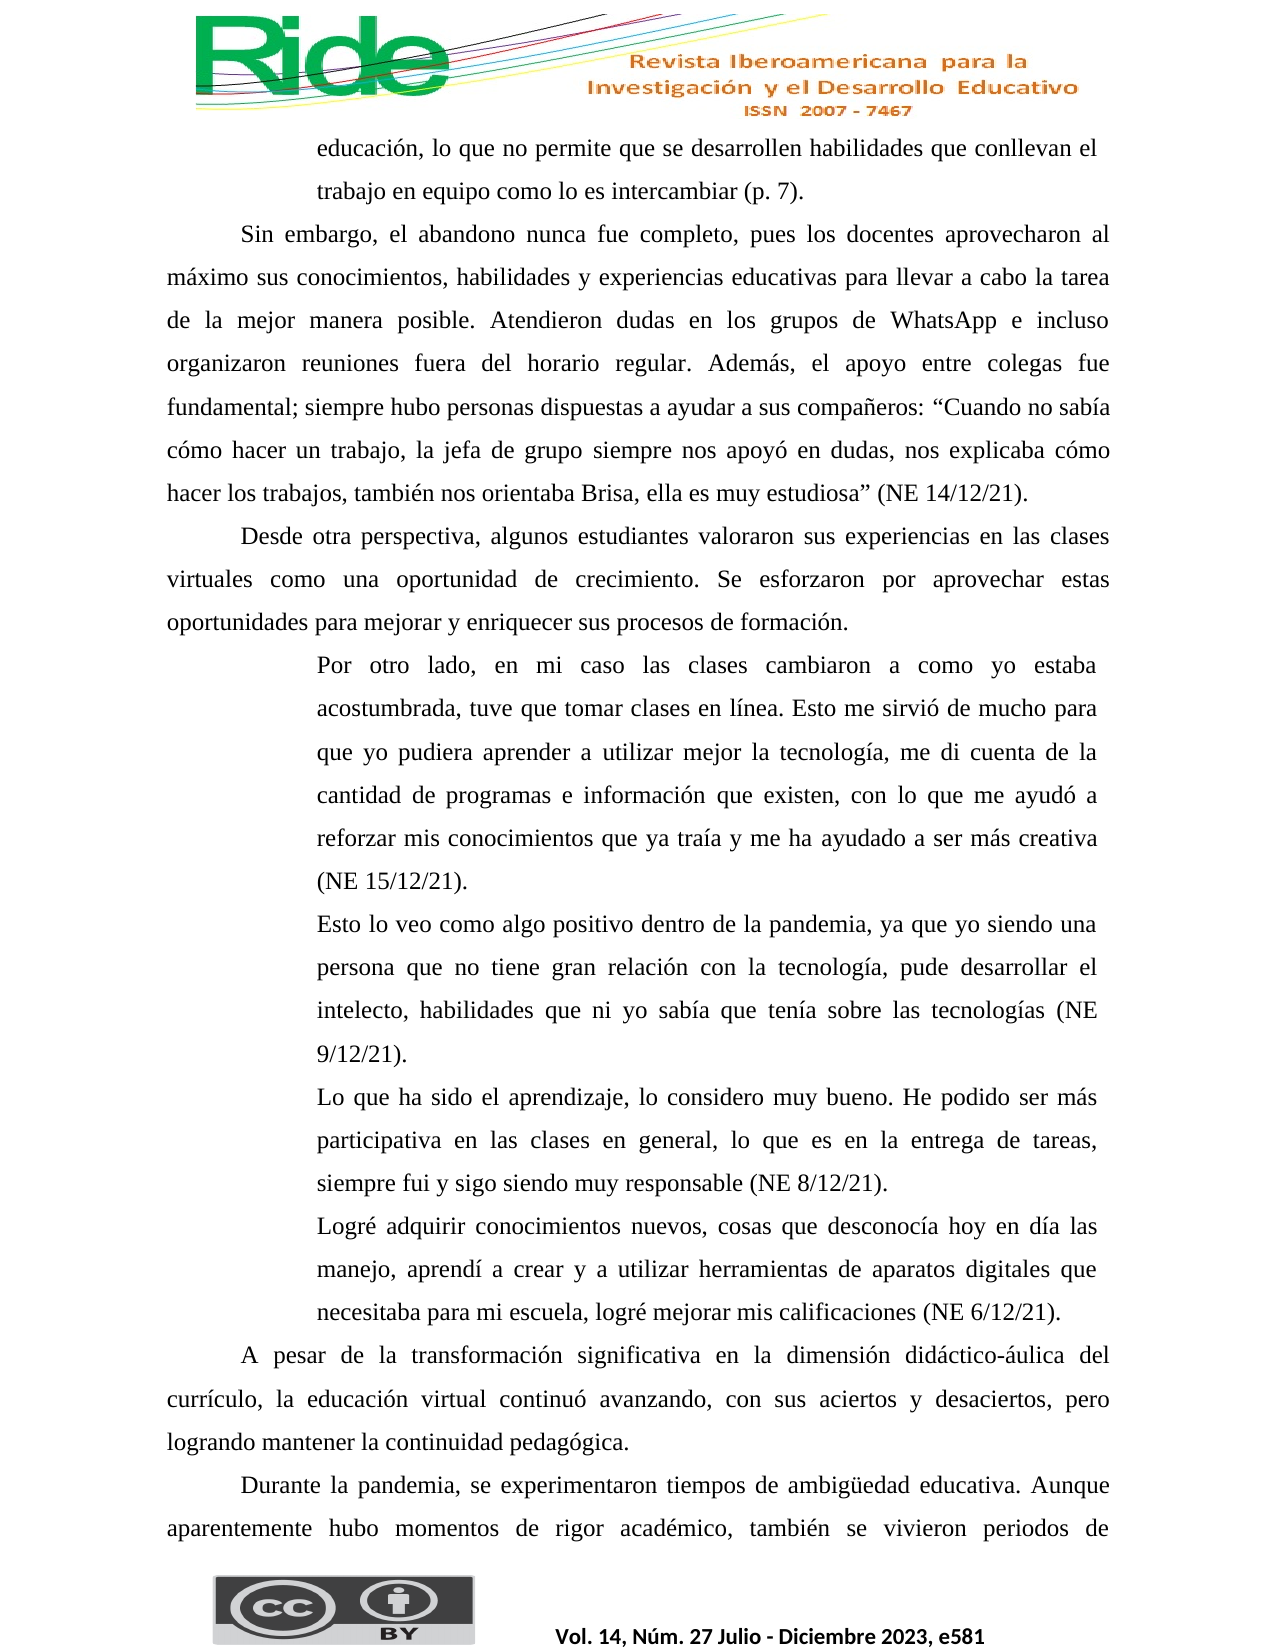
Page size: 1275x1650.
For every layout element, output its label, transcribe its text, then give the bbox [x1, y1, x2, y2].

text Lo que ha sido el aprendizaje, lo considero muy bueno. He podido ser más participativa en las clases en general, lo que es en la entrega de tareas, siempre fui y sigo siendo muy responsable (NE 8/12/21). [317, 1082, 1098, 1197]
picture [212, 1575, 476, 1645]
text Desde otra perspectiva, algunos estudiantes valoraron sus experiencias en las clases virtuales como una oportunidad de crecimiento. Se esforzaron por aprovechar estas oportunidades para mejorar y enriquecer sus procesos de formación. [167, 521, 1110, 636]
picture [195, 14, 1082, 119]
text Logré adquirir conocimientos nuevos, cosas que desconocía hoy en día las manejo, aprendí a crear y a utilizar herramientas de aparatos digitales que necesitaba para mi escuela, logré mejorar mis calificaciones (NE 6/12/21). [317, 1211, 1098, 1326]
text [317, 133, 1098, 205]
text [167, 1470, 1110, 1542]
text Esto lo veo como algo positivo dentro de la pandemia, ya que yo siendo una persona que no tiene gran relación con la tecnología, pude desarrollar el intelecto, habilidades que ni yo sabía que tenía sobre las tecnologías (NE 9/12/21). [317, 909, 1098, 1067]
text Por otro lado, en mi caso las clases cambiaron a como yo estaba acostumbrada, tuve que tomar clases en línea. Esto me sirvió de mucho para que yo pudiera aprender a utilizar mejor la tecnología, me di cuenta de la cantidad de programas e información que existen, con lo que me ayudó a reforzar mis conocimientos que ya traía y me ha ayudado a ser más creativa (NE 15/12/21). [317, 650, 1098, 895]
text A pesar de la transformación significativa en la dimensión didáctico-áulica del currículo, la educación virtual continuó avanzando, con sus aciertos y desaciertos, pero logrando mantener la continuidad pedagógica. [167, 1341, 1110, 1456]
text Sin embargo, el abandono nunca fue completo, pues los docentes aprovecharon al máximo sus conocimientos, habilidades y experiencias educativas para llevar a cabo la tarea de la mejor manera posible. Atendieron dudas en los grupos de WhatsApp e incluso organizaron reuniones fuera del horario regular. Además, el apoyo entre colegas fue fundamental; siempre hubo personas dispuestas a ayudar a sus compañeros: “Cuando no sabía cómo hacer un trabajo, la jefa de grupo siempre nos apoyó en dudas, nos explicaba cómo hacer los trabajos, también nos orientaba Brisa, ella es muy estudiosa” (NE 14/12/21). [167, 219, 1110, 507]
